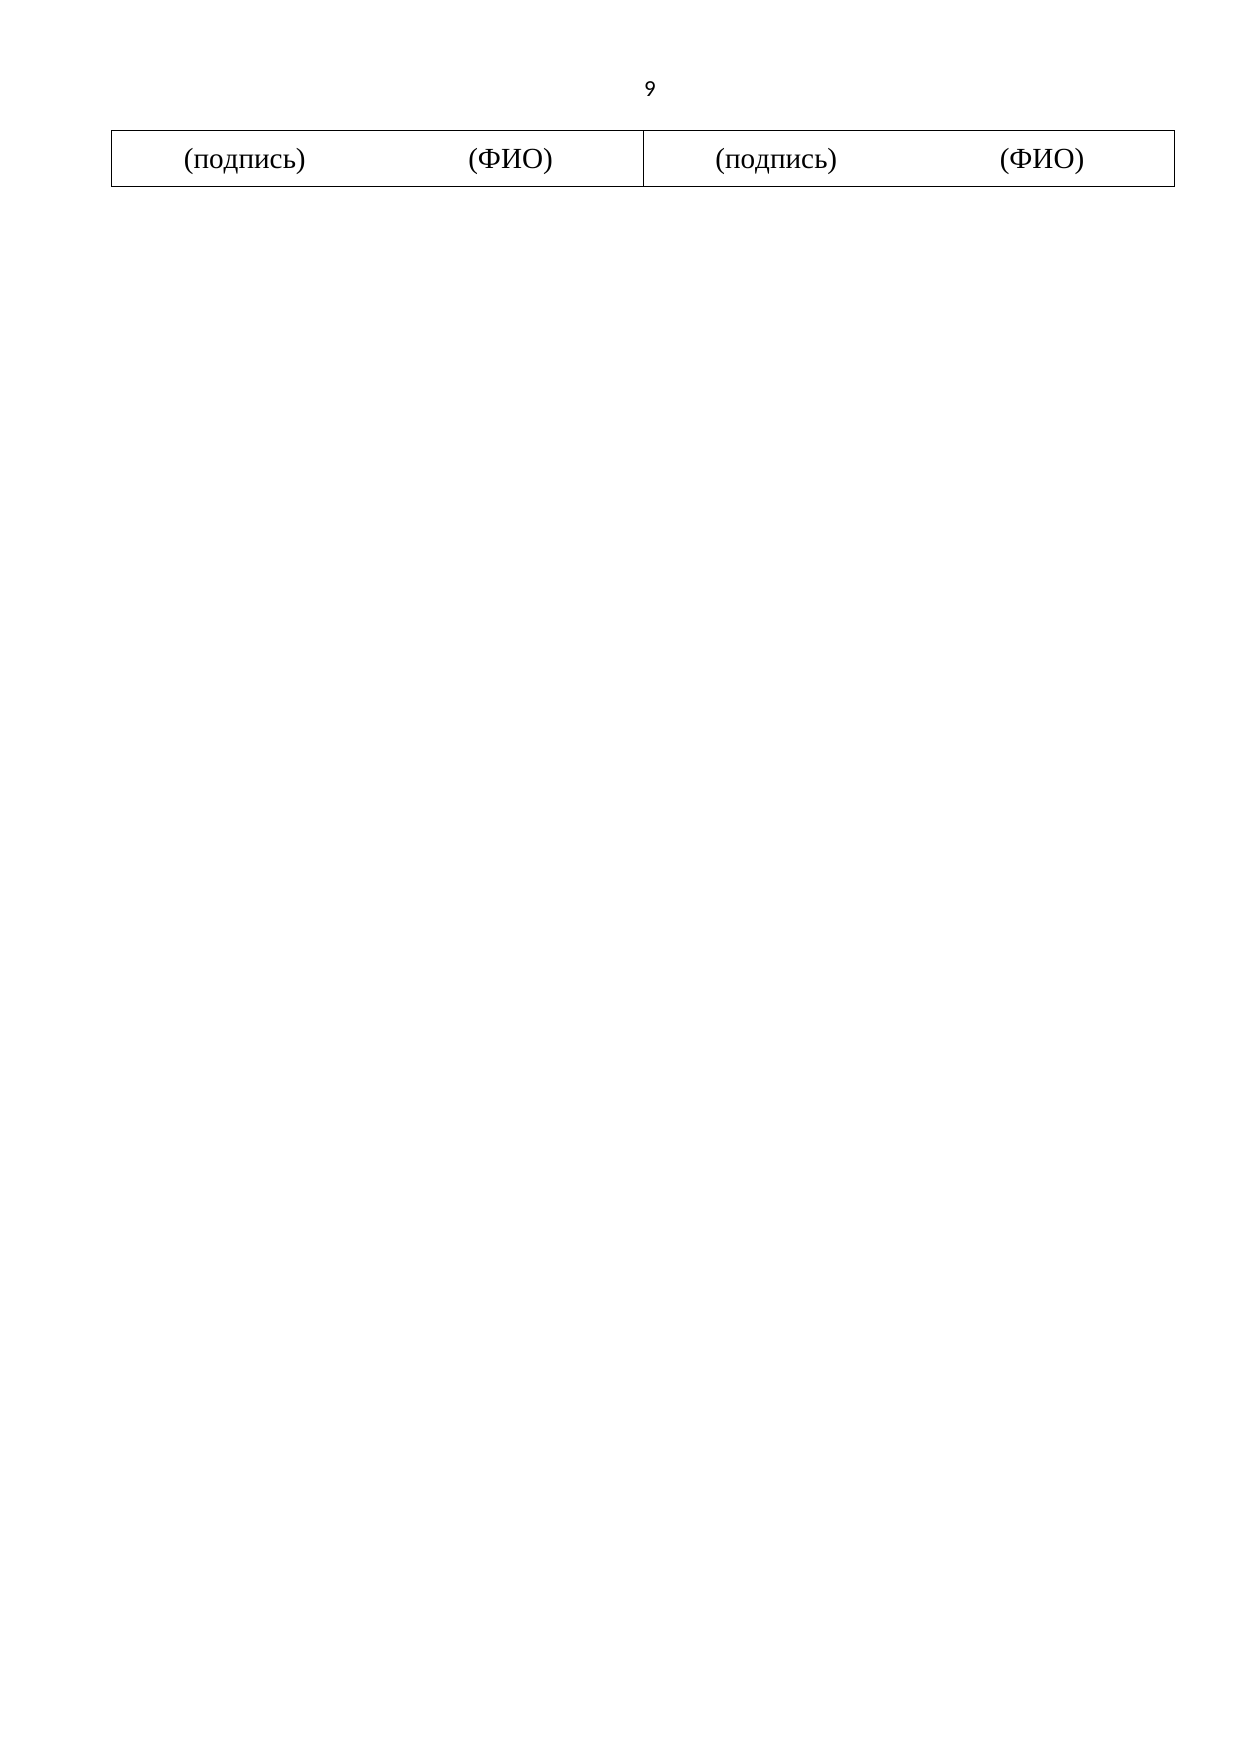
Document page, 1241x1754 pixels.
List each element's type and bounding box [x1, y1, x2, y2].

table_cell [909, 131, 1174, 186]
table_cell [378, 131, 643, 186]
table_cell [644, 131, 909, 186]
table_cell [112, 131, 377, 186]
